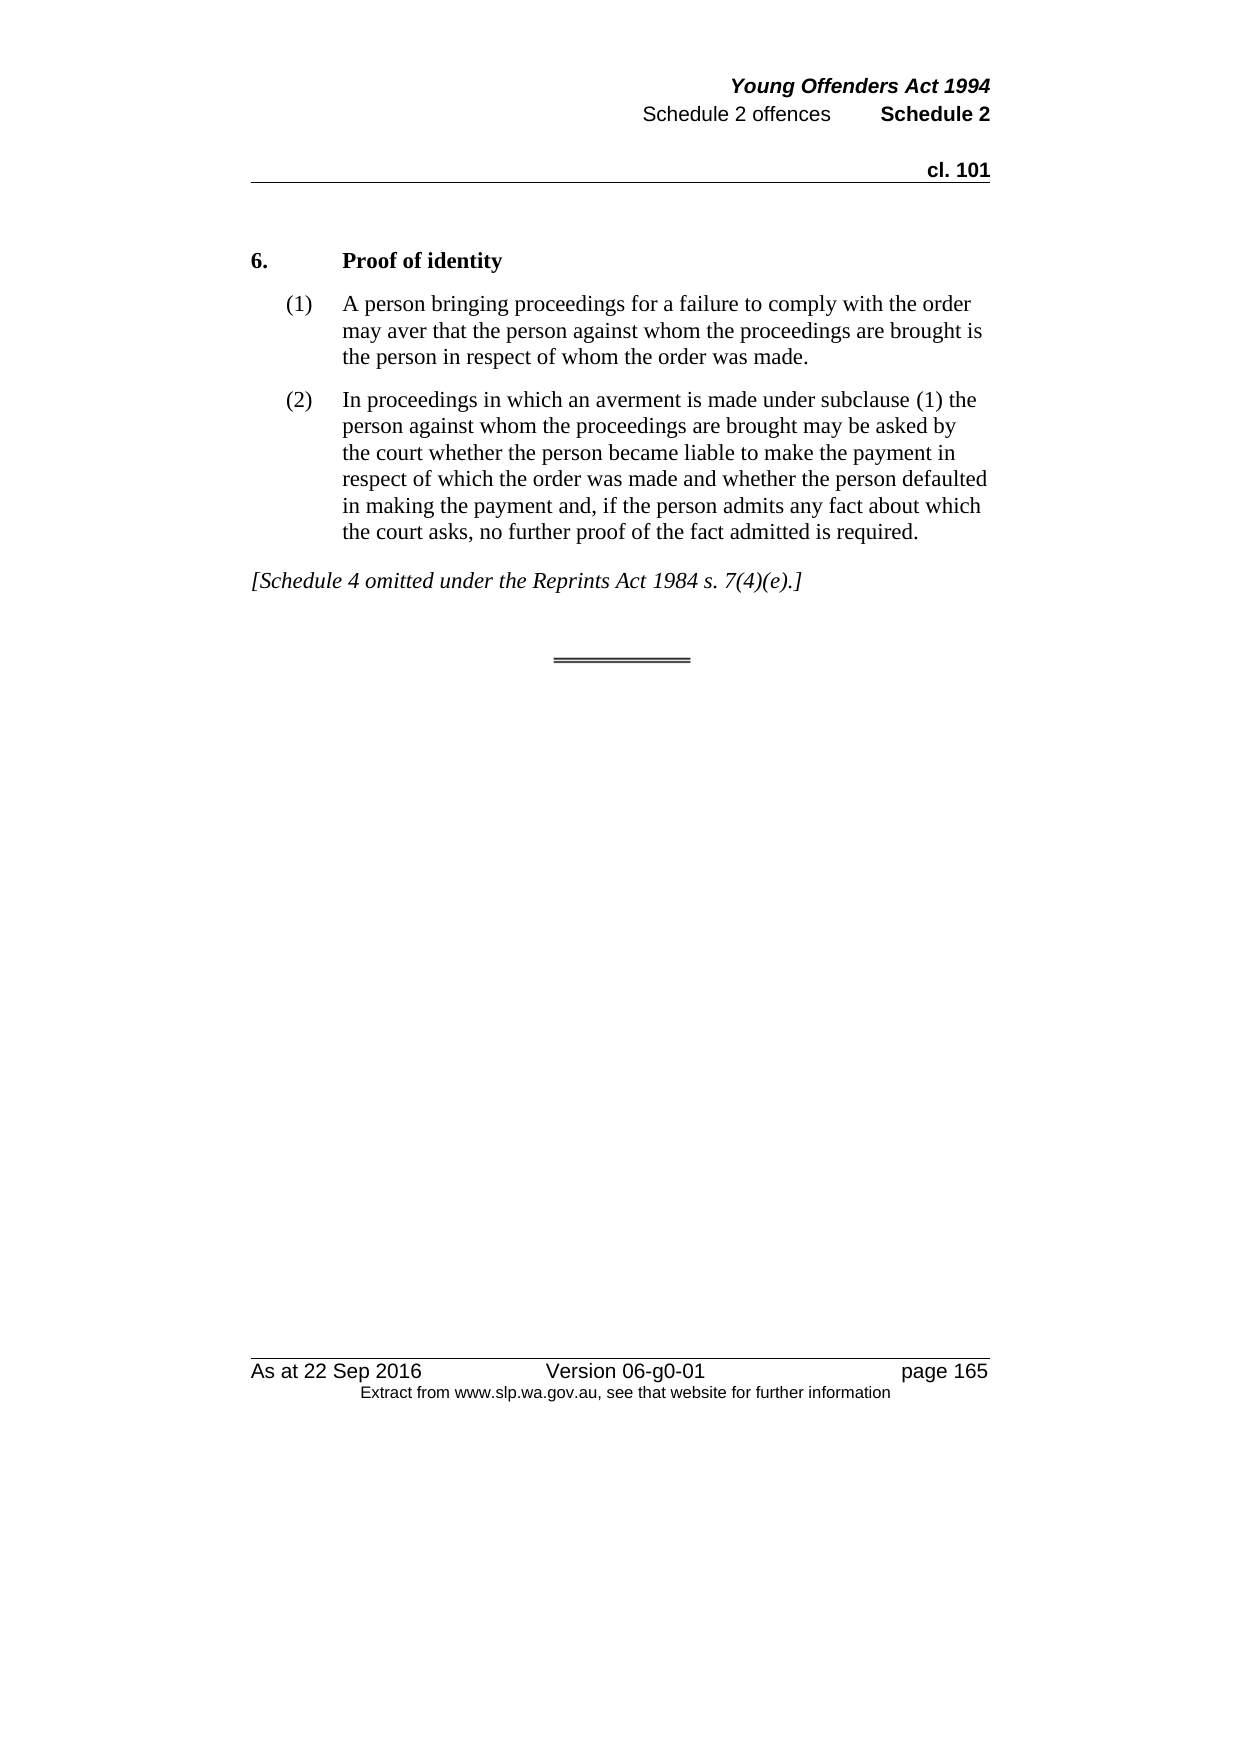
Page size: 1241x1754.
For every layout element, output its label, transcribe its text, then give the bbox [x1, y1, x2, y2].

subtitle 6. Proof of identity [251, 247, 990, 274]
text [Schedule 4 omitted under the Reprints Act 1984 s. 7(4)(e).] [251, 567, 990, 594]
picture [543, 647, 697, 676]
text (2) In proceedings in which an averment is made under subclause (1) the person against whom the proceedings are brought may be asked by the court whether the person became liable to make the payment in respect of which the order was made and whether the person defaulted in making the payment and, if the person admits any fact about which the court asks, no further proof of the fact admitted is required. [251, 386, 990, 544]
text (1) A person bringing proceedings for a failure to comply with the order may aver that the person against whom the proceedings are brought is the person in respect of whom the order was made. [251, 291, 990, 369]
